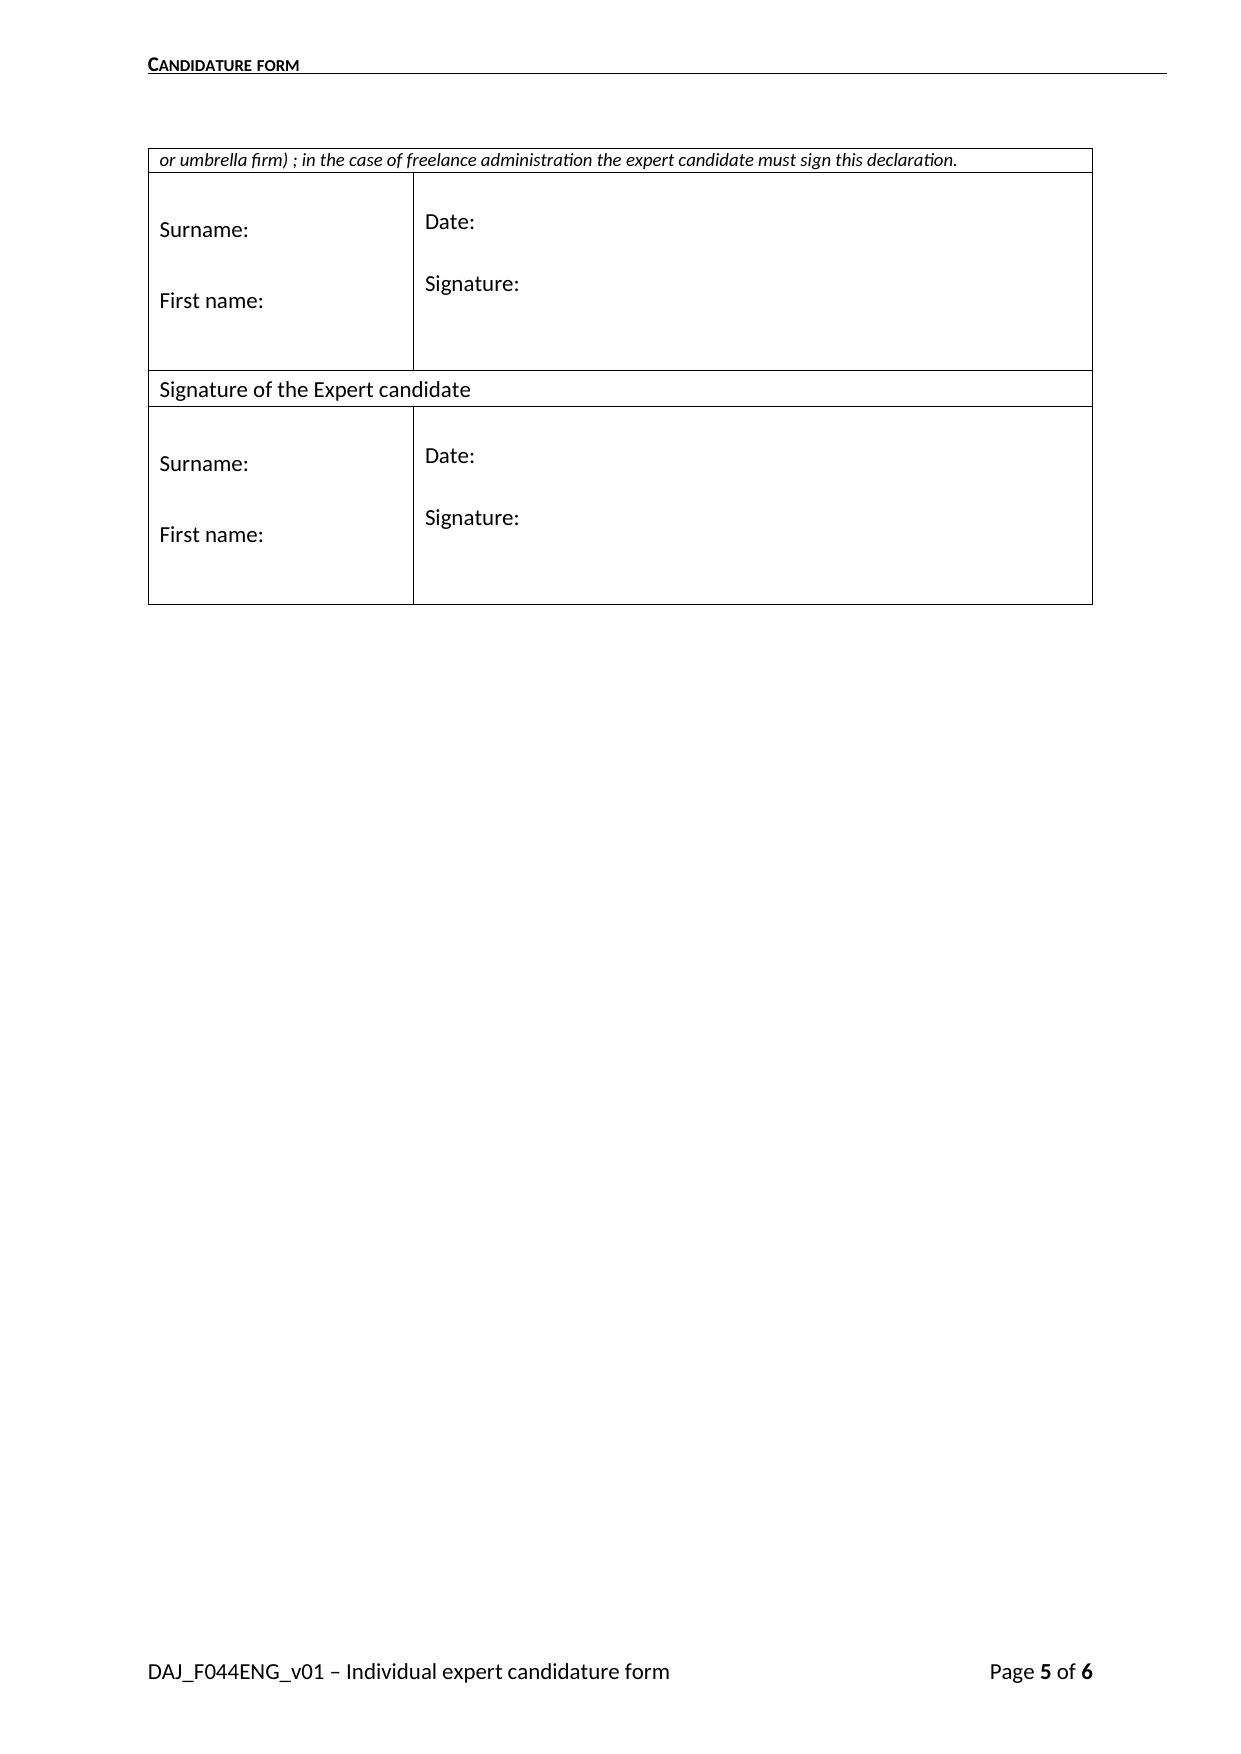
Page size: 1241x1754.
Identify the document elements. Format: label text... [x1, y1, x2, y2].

table_cell Surname: First name: [149, 173, 413, 369]
table_cell Signature of the Expert candidate [149, 371, 1092, 406]
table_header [149, 149, 1092, 172]
table_cell Surname: First name: [149, 407, 413, 603]
table_cell Date: Signature: [414, 407, 1092, 603]
table_cell Date: Signature: [414, 173, 1092, 369]
